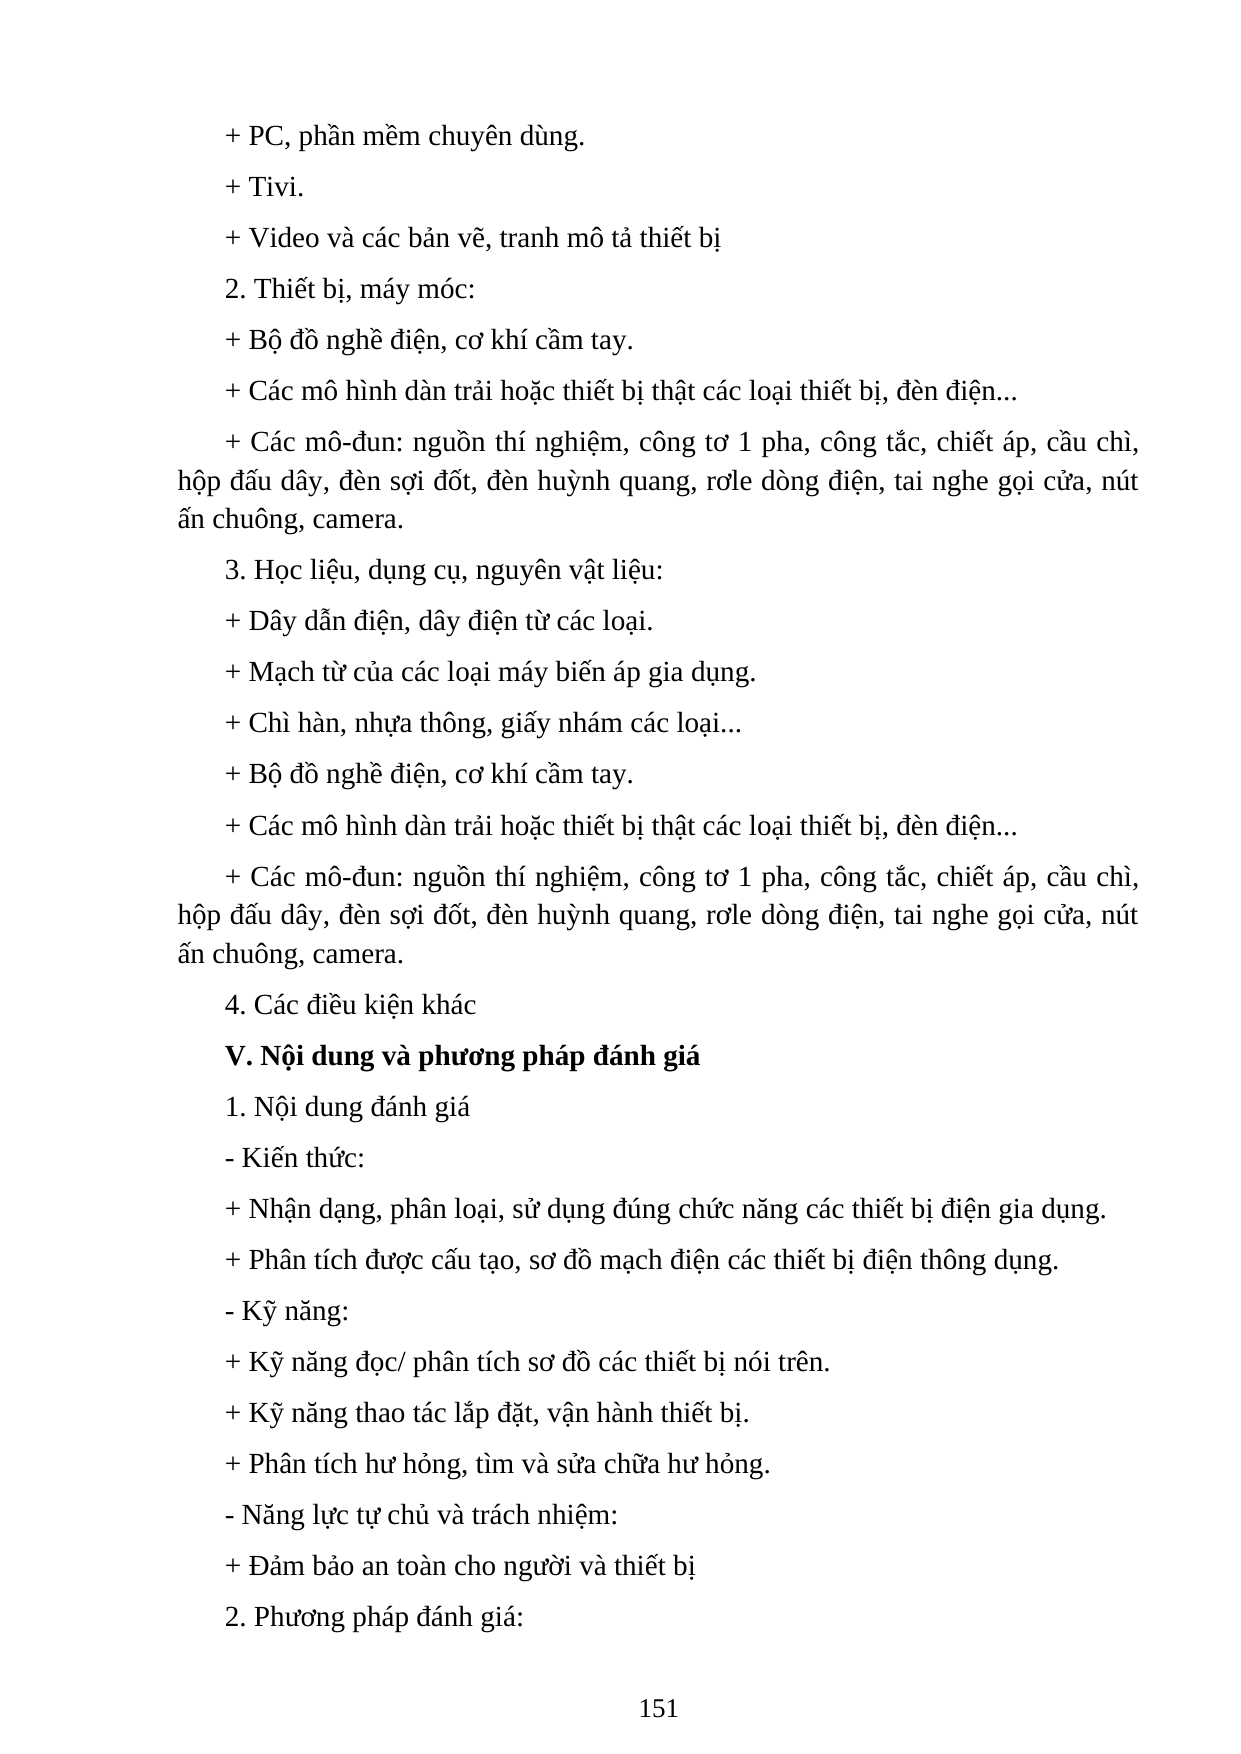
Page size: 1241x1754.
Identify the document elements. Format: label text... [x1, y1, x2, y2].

text + Nhận dạng, phân loại, sử dụng đúng chức năng các thiết bị điện gia dụng. [177, 1191, 1140, 1224]
text + Kỹ năng thao tác lắp đặt, vận hành thiết bị. [177, 1395, 1140, 1429]
list Thiết bị, máy móc: [177, 271, 1140, 305]
text + Tivi. [177, 169, 1140, 203]
text - Năng lực tự chủ và trách nhiệm: [177, 1497, 1140, 1531]
text + Kỹ năng đọc/ phân tích sơ đồ các thiết bị nói trên. [177, 1344, 1140, 1378]
text + Dây dẫn điện, dây điện từ các loại. [177, 603, 1140, 637]
text - Kiến thức: [177, 1140, 1140, 1173]
text - Kỹ năng: [177, 1293, 1140, 1327]
text + Các mô hình dàn trải hoặc thiết bị thật các loại thiết bị, đèn điện... [177, 808, 1140, 841]
text + Phân tích hư hỏng, tìm và sửa chữa hư hỏng. [177, 1446, 1140, 1480]
text + Các mô-đun: nguồn thí nghiệm, công tơ 1 pha, công tắc, chiết áp, cầu chì, hộp đấu dây, đèn sợi đốt, đèn huỳnh quang, rơle dòng điện, tai nghe gọi cửa, nút ấn chuông, camera. [177, 424, 1140, 535]
text V. Nội dung và phương pháp đánh giá [177, 1038, 1140, 1071]
text + Video và các bản vẽ, tranh mô tả thiết bị [177, 220, 1140, 254]
text + Các mô hình dàn trải hoặc thiết bị thật các loại thiết bị, đèn điện... [177, 373, 1140, 407]
text + PC, phần mềm chuyên dùng. [177, 118, 1140, 152]
text + Chì hàn, nhựa thông, giấy nhám các loại... [177, 706, 1140, 739]
text + Đảm bảo an toàn cho người và thiết bị [177, 1548, 1140, 1582]
text + Bộ đồ nghề điện, cơ khí cầm tay. [177, 757, 1140, 790]
text 4. Các điều kiện khác [177, 987, 1140, 1020]
text + Phân tích được cấu tạo, sơ đồ mạch điện các thiết bị điện thông dụng. [177, 1242, 1140, 1276]
text + Các mô-đun: nguồn thí nghiệm, công tơ 1 pha, công tắc, chiết áp, cầu chì, hộp đấu dây, đèn sợi đốt, đèn huỳnh quang, rơle dòng điện, tai nghe gọi cửa, nút ấn chuông, camera. [177, 859, 1140, 969]
text 1. Nội dung đánh giá [177, 1089, 1140, 1122]
text + Mạch từ của các loại máy biến áp gia dụng. [177, 654, 1140, 688]
list Học liệu, dụng cụ, nguyên vật liệu: [177, 552, 1140, 586]
text 2. Phương pháp đánh giá: [177, 1599, 1140, 1633]
text + Bộ đồ nghề điện, cơ khí cầm tay. [177, 322, 1140, 356]
